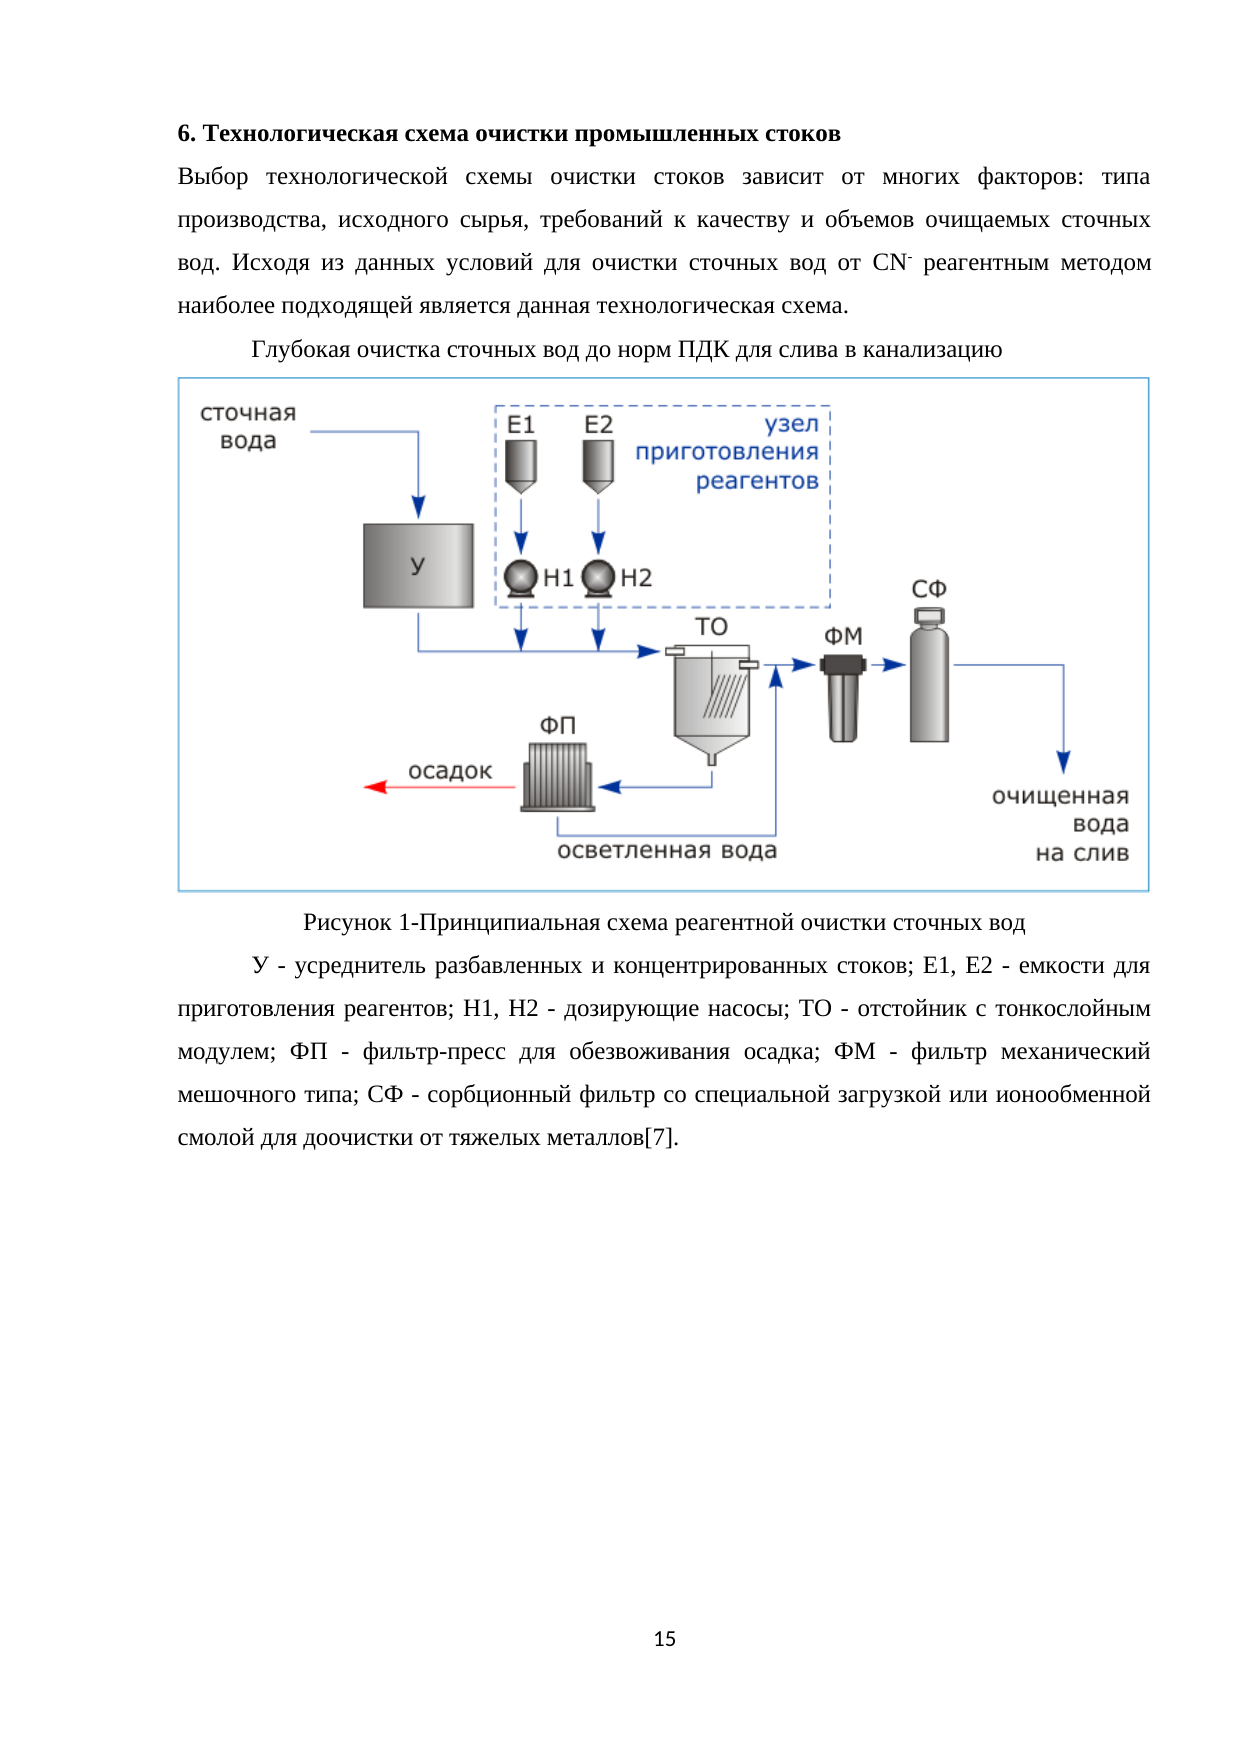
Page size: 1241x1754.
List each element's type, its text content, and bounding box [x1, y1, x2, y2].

text Глубокая очистка сточных вод до норм ПДК для слива в канализацию [177, 334, 1152, 362]
text 6. Технологическая схема очистки промышленных стоков [177, 118, 1152, 147]
picture [177, 376, 1151, 893]
text Рисунок 1-Принципиальная схема реагентной очистки сточных вод [177, 907, 1152, 935]
text У - усреднитель разбавленных и концентрированных стоков; Е1, Е2 - емкости для приготовления реагентов; Н1, Н2 - дозирующие насосы; ТО - отстойник с тонкослойным модулем; ФП - фильтр-пресс для обезвоживания осадка; ФМ - фильтр механический мешочного типа; СФ - сорбционный фильтр со специальной загрузкой или ионообменной смолой для доочистки от тяжелых металлов[7]. [177, 950, 1152, 1151]
text Выбор технологической схемы очистки стоков зависит от многих факторов: типа производства, исходного сырья, требований к качеству и объемов очищаемых сточных вод. Исходя из данных условий для очистки сточных вод от CN- реагентным методом наиболее подходящей является данная технологическая схема. [177, 161, 1152, 319]
